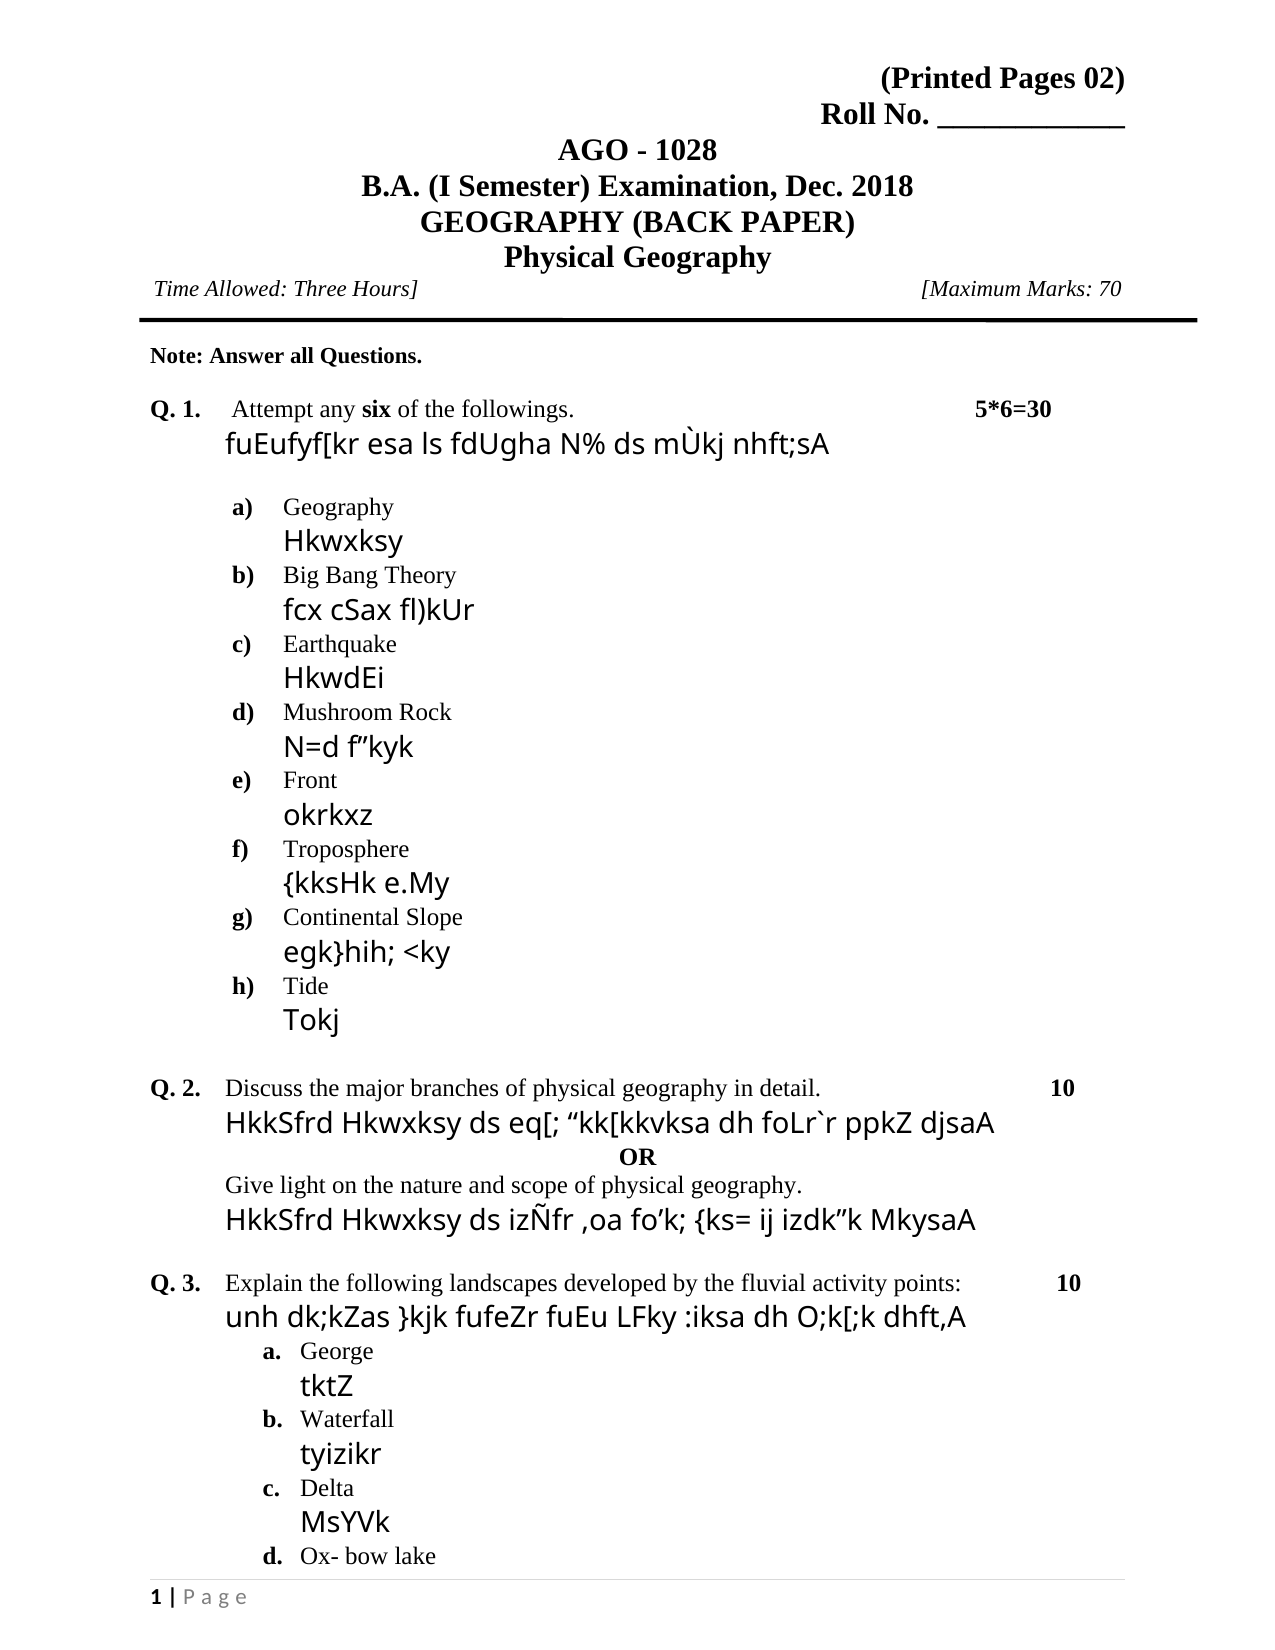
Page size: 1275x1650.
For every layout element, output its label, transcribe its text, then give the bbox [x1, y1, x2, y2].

text Give light on the nature and scope of physical geography. [150, 1171, 1125, 1199]
text Q. 2. Discuss the major branches of physical geography in detail. 10 [150, 1073, 1125, 1102]
list tyizikr [300, 1433, 1125, 1473]
list MsYVk [300, 1502, 1125, 1541]
text AGO - 1028 [150, 131, 1125, 167]
list Delta [262, 1473, 1125, 1502]
list Tide [232, 971, 1125, 999]
list Ox- bow lake [262, 1541, 1125, 1570]
list N=d f”kyk [225, 726, 1125, 766]
list Front [232, 766, 1125, 794]
list Hkwxksy [225, 521, 1125, 560]
list tktZ [300, 1365, 1125, 1404]
list fcx cSax fl)kUr [225, 589, 1125, 629]
text Physical Geography [150, 239, 1125, 275]
list {kksHk e.My [225, 863, 1125, 902]
list Earthquake [232, 629, 1125, 657]
list Geography [232, 492, 1125, 521]
text HkkSfrd Hkwxksy ds eq[; “kk[kkvksa dh foLr`r ppkZ djsaA [150, 1102, 1125, 1142]
list okrkxz [225, 794, 1125, 834]
list Big Bang Theory [232, 560, 1125, 589]
text Note: Answer all Questions. [150, 342, 1125, 368]
text Q. 1. Attempt any six of the followings. 5*6=30 [150, 394, 1125, 423]
list Tokj [225, 999, 1125, 1039]
text GEOGRAPHY (BACK PAPER) [150, 203, 1125, 239]
list Mushroom Rock [232, 697, 1125, 726]
list Continental Slope [232, 902, 1125, 931]
list Waterfall [262, 1404, 1125, 1433]
text OR [150, 1142, 1125, 1171]
list George [262, 1336, 1125, 1365]
text Roll No. ____________ [150, 95, 1125, 131]
text Q. 3. Explain the following landscapes developed by the fluvial activity points: 10 [150, 1268, 1125, 1296]
text B.A. (I Semester) Examination, Dec. 2018 [150, 167, 1125, 203]
text Time Allowed: Three Hours] [Maximum Marks: 70 [150, 275, 1125, 301]
text (Printed Pages 02) [150, 59, 1125, 95]
text HkkSfrd Hkwxksy ds izÑfr ,oa fo’k; {ks= ij izdk”k MkysaA [150, 1199, 1125, 1239]
text unh dk;kZas }kjk fufeZr fuEu LFky :iksa dh O;k[;k dhft,A [150, 1296, 1125, 1336]
text fuEufyf[kr esa ls fdUgha N% ds mÙkj nhft;sA [150, 423, 1125, 463]
list Troposphere [232, 834, 1125, 863]
list HkwdEi [225, 657, 1125, 697]
list egk}hih; <ky [225, 931, 1125, 971]
